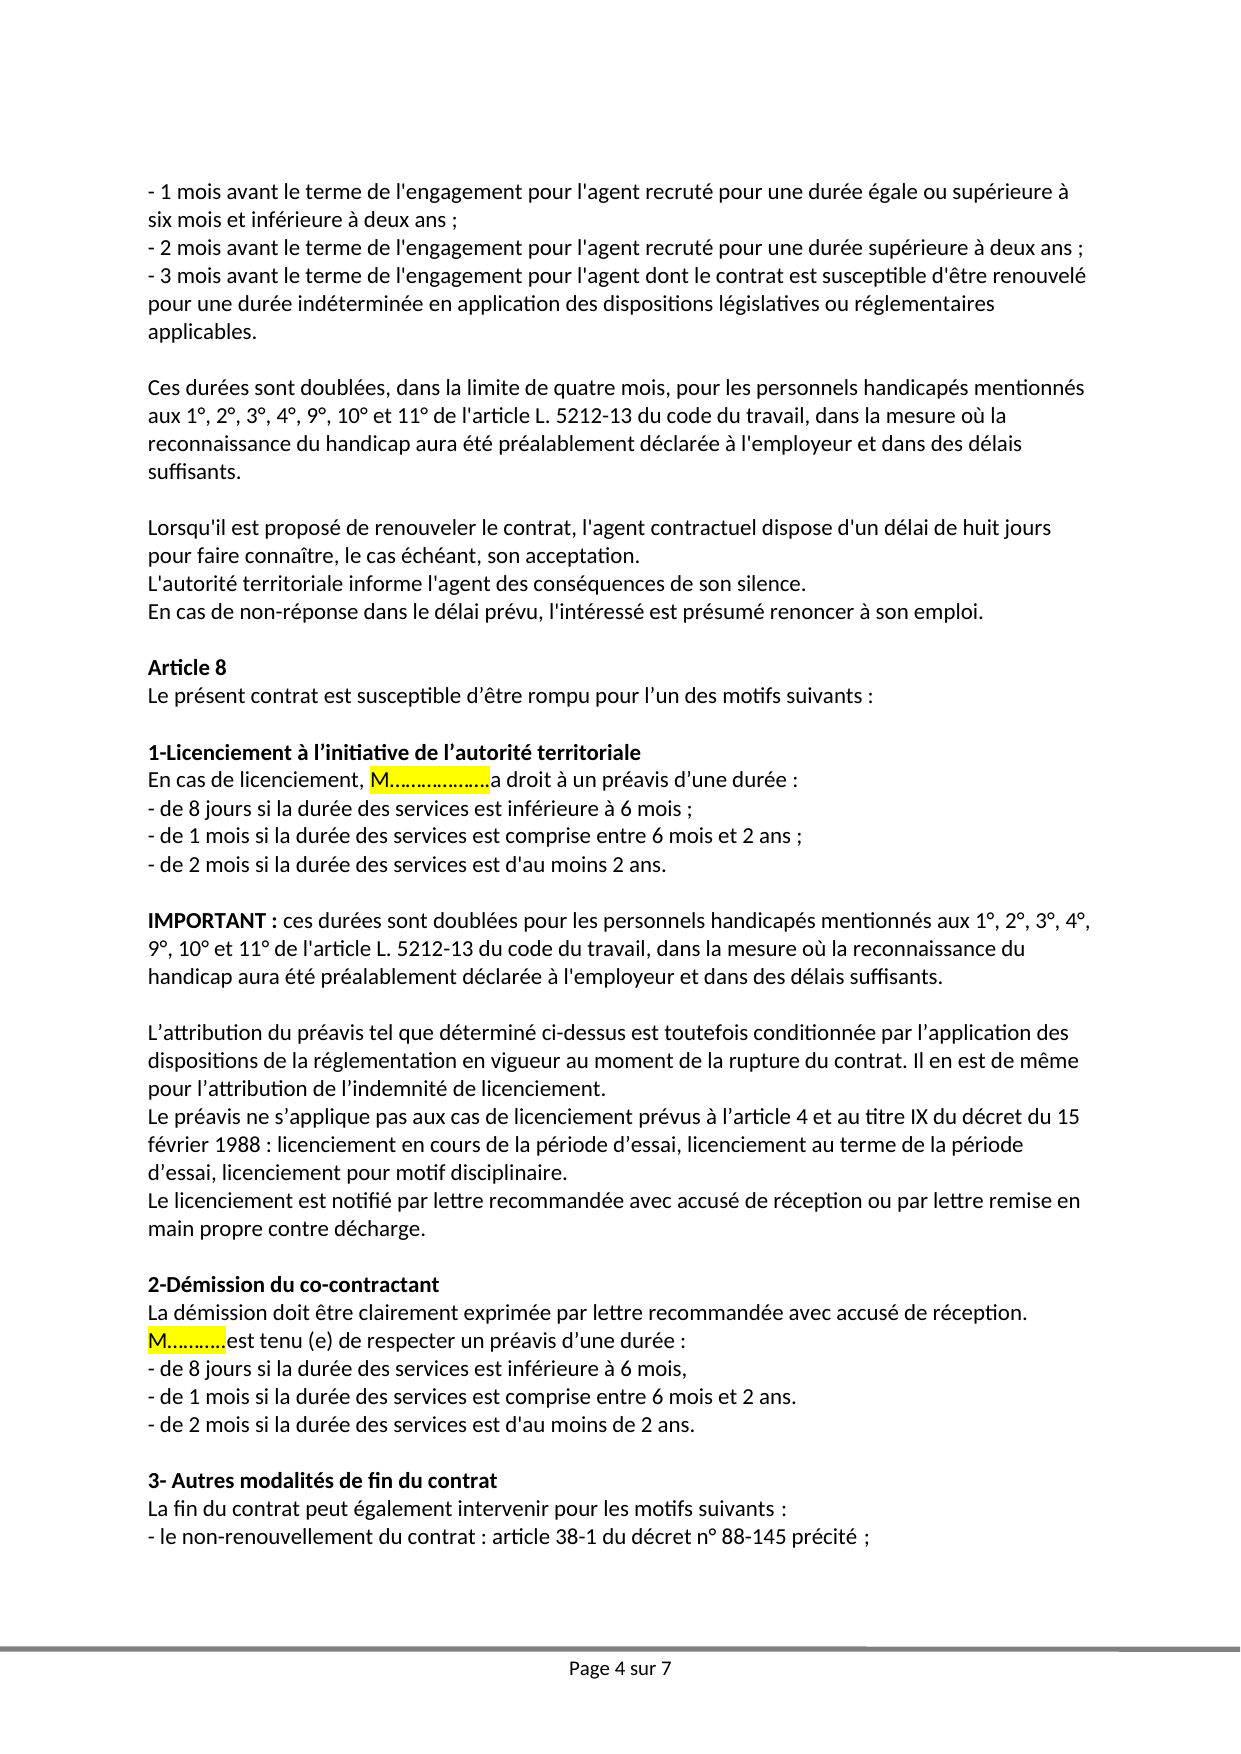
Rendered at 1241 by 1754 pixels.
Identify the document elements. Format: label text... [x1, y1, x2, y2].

text - 3 mois avant le terme de l'engagement pour l'agent dont le contrat est susceptible d'être renouvelé pour une durée indéterminée en application des dispositions législatives ou réglementaires applicables. [148, 261, 1092, 345]
text 1-Licenciement à l’initiative de l’autorité territoriale [148, 738, 1092, 766]
text En cas de licenciement, M……………….a droit à un préavis d’une durée : [490, 766, 1092, 794]
text - le non-renouvellement du contrat : article 38-1 du décret n° 88-145 précité ; [148, 1522, 1092, 1550]
text Le présent contrat est susceptible d’être rompu pour l’un des motifs suivants : [148, 682, 1092, 709]
text - 2 mois avant le terme de l'engagement pour l'agent recruté pour une durée supérieure à deux ans ; [148, 233, 1092, 261]
text - de 1 mois si la durée des services est comprise entre 6 mois et 2 ans ; [148, 822, 1092, 850]
text 2-Démission du co-contractant [148, 1270, 1092, 1298]
text - de 1 mois si la durée des services est comprise entre 6 mois et 2 ans. [148, 1382, 1092, 1410]
text L'autorité territoriale informe l'agent des conséquences de son silence. [148, 569, 1092, 597]
text - de 8 jours si la durée des services est inférieure à 6 mois ; [148, 794, 1092, 822]
text En cas de non-réponse dans le délai prévu, l'intéressé est présumé renoncer à son emploi. [148, 597, 1092, 626]
text Le préavis ne s’applique pas aux cas de licenciement prévus à l’article 4 et au titre IX du décret du 15 février 1988 : licenciement en cours de la période d’essai, licenciement au terme de la période d’essai, licenciement pour motif disciplinaire. [148, 1102, 1092, 1186]
text En cas de licenciement, M……………….a droit à un préavis d’une durée : [148, 766, 370, 794]
text M………..est tenu (e) de respecter un préavis d’une durée : [226, 1326, 1092, 1354]
text IMPORTANT : ces durées sont doublées pour les personnels handicapés mentionnés aux 1°, 2°, 3°, 4°, 9°, 10° et 11° de l'article L. 5212-13 du code du travail, dans la mesure où la reconnaissance du handicap aura été préalablement déclarée à l'employeur et dans des délais suffisants. [148, 906, 1092, 990]
text La démission doit être clairement exprimée par lettre recommandée avec accusé de réception. [148, 1298, 1092, 1326]
text Le licenciement est notifié par lettre recommandée avec accusé de réception ou par lettre remise en main propre contre décharge. [148, 1186, 1092, 1242]
text - de 8 jours si la durée des services est inférieure à 6 mois, [148, 1354, 1092, 1382]
text - de 2 mois si la durée des services est d'au moins 2 ans. [148, 850, 1092, 878]
text - 1 mois avant le terme de l'engagement pour l'agent recruté pour une durée égale ou supérieure à six mois et inférieure à deux ans ; [148, 177, 1092, 233]
text Ces durées sont doublées, dans la limite de quatre mois, pour les personnels handicapés mentionnés aux 1°, 2°, 3°, 4°, 9°, 10° et 11° de l'article L. 5212-13 du code du travail, dans la mesure où la reconnaissance du handicap aura été préalablement déclarée à l'employeur et dans des délais suffisants. [148, 373, 1092, 485]
text Article 8 [148, 653, 1092, 682]
text L’attribution du préavis tel que déterminé ci-dessus est toutefois conditionnée par l’application des dispositions de la réglementation en vigueur au moment de la rupture du contrat. Il en est de même pour l’attribution de l’indemnité de licenciement. [148, 1018, 1092, 1102]
text - de 2 mois si la durée des services est d'au moins de 2 ans. [148, 1410, 1092, 1438]
text Lorsqu'il est proposé de renouveler le contrat, l'agent contractuel dispose d'un délai de huit jours pour faire connaître, le cas échéant, son acceptation. [148, 513, 1092, 569]
text 3- Autres modalités de fin du contrat [148, 1466, 1092, 1494]
text La fin du contrat peut également intervenir pour les motifs suivants : [148, 1494, 1092, 1522]
